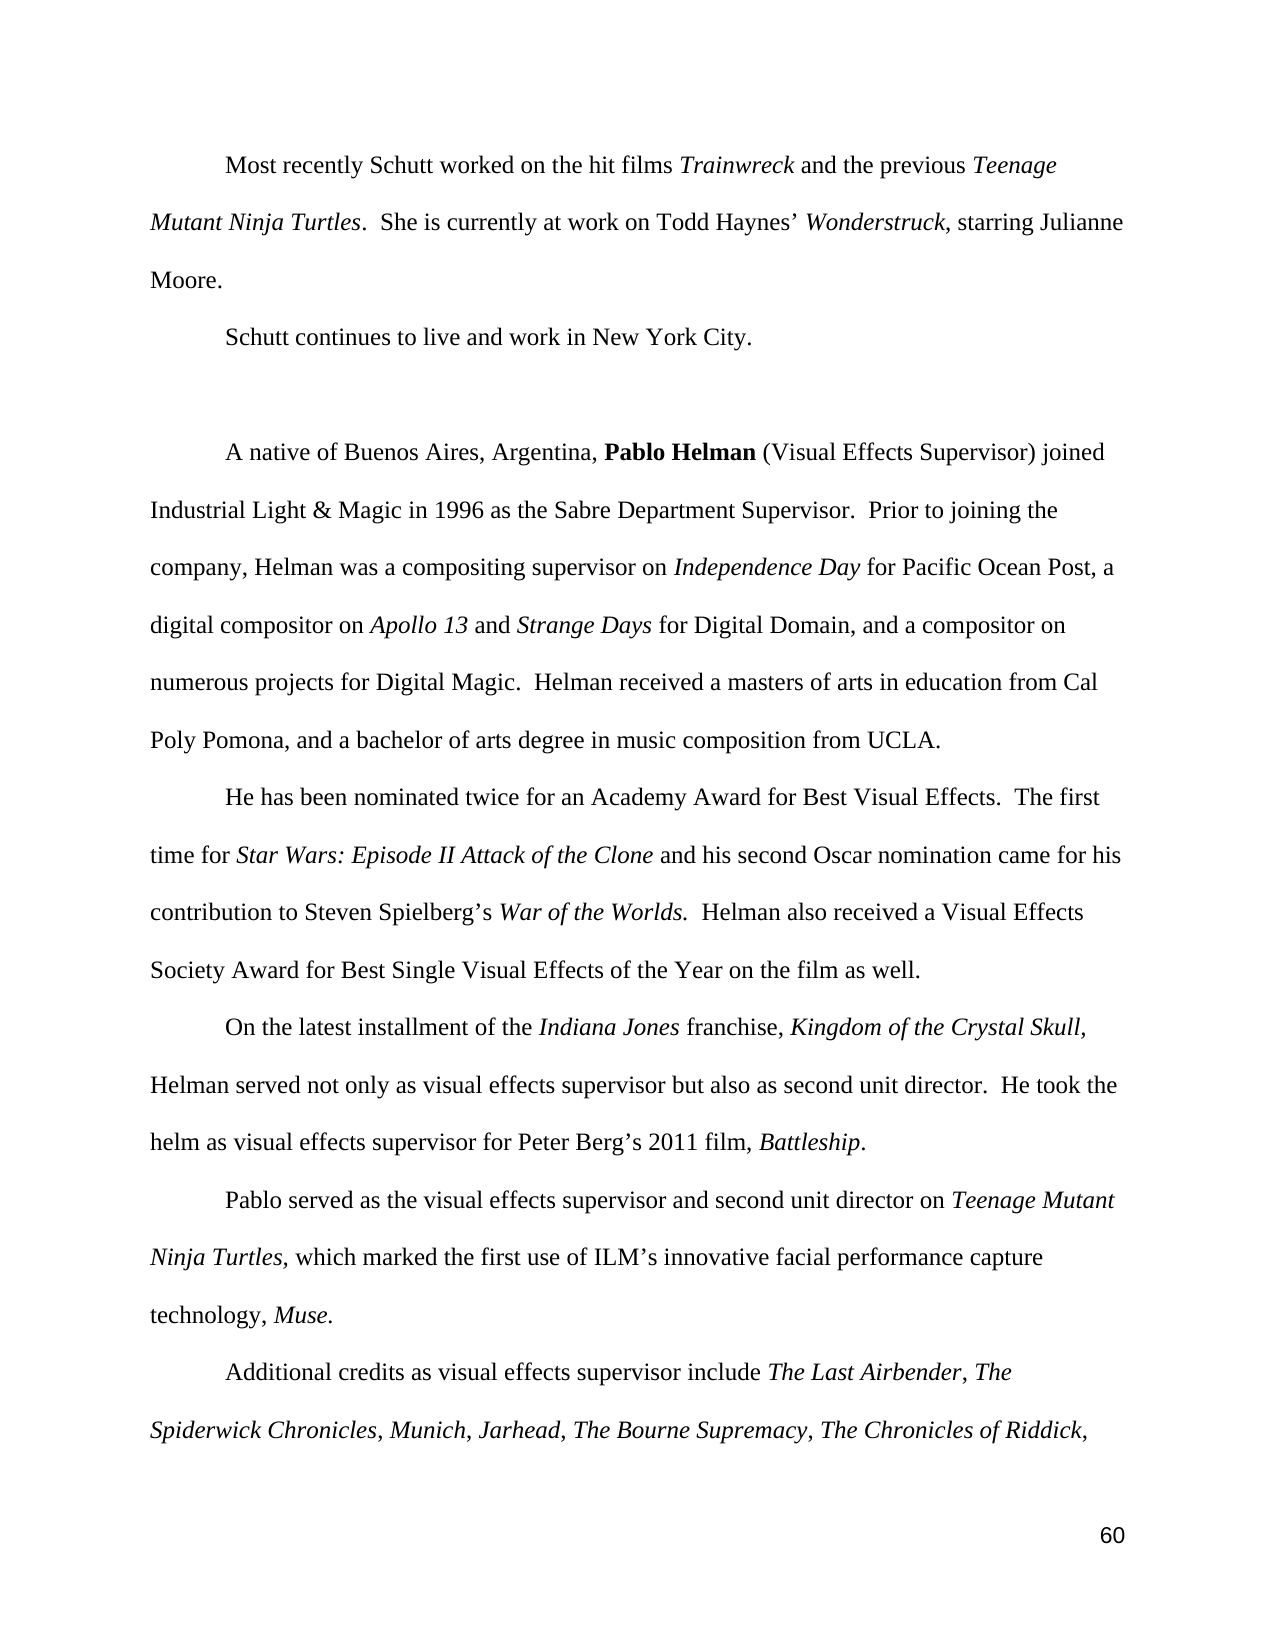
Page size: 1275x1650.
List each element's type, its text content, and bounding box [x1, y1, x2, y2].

text On the latest installment of the Indiana Jones franchise, Kingdom of the Crystal Skull, Helman served not only as visual effects supervisor but also as second unit director. He took the helm as visual effects supervisor for Peter Berg’s 2011 film, Battleship. [150, 1012, 1125, 1156]
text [150, 1357, 1125, 1444]
text A native of Buenos Aires, Argentina, Pablo Helman (Visual Effects Supervisor) joined Industrial Light & Magic in 1996 as the Sabre Department Supervisor. Prior to joining the company, Helman was a compositing supervisor on Independence Day for Pacific Ocean Post, a digital compositor on Apollo 13 and Strange Days for Digital Domain, and a compositor on numerous projects for Digital Magic. Helman received a masters of arts in education from Cal Poly Pomona, and a bachelor of arts degree in music composition from UCLA. [150, 437, 1125, 754]
text Most recently Schutt worked on the hit films Trainwreck and the previous Teenage Mutant Ninja Turtles. She is currently at work on Todd Haynes’ Wonderstruck, starring Julianne Moore. [150, 150, 1125, 294]
text He has been nominated twice for an Academy Award for Best Visual Effects. The first time for Star Wars: Episode II Attack of the Clone and his second Oscar nomination came for his contribution to Steven Spielberg’s War of the Worlds. Helman also received a Visual Effects Society Award for Best Single Visual Effects of the Year on the film as well. [150, 782, 1125, 984]
text Pablo served as the visual effects supervisor and second unit director on Teenage Mutant Ninja Turtles, which marked the first use of ILM’s innovative facial performance capture technology, Muse. [150, 1185, 1125, 1329]
text Schutt continues to live and work in New York City. [150, 322, 1125, 351]
